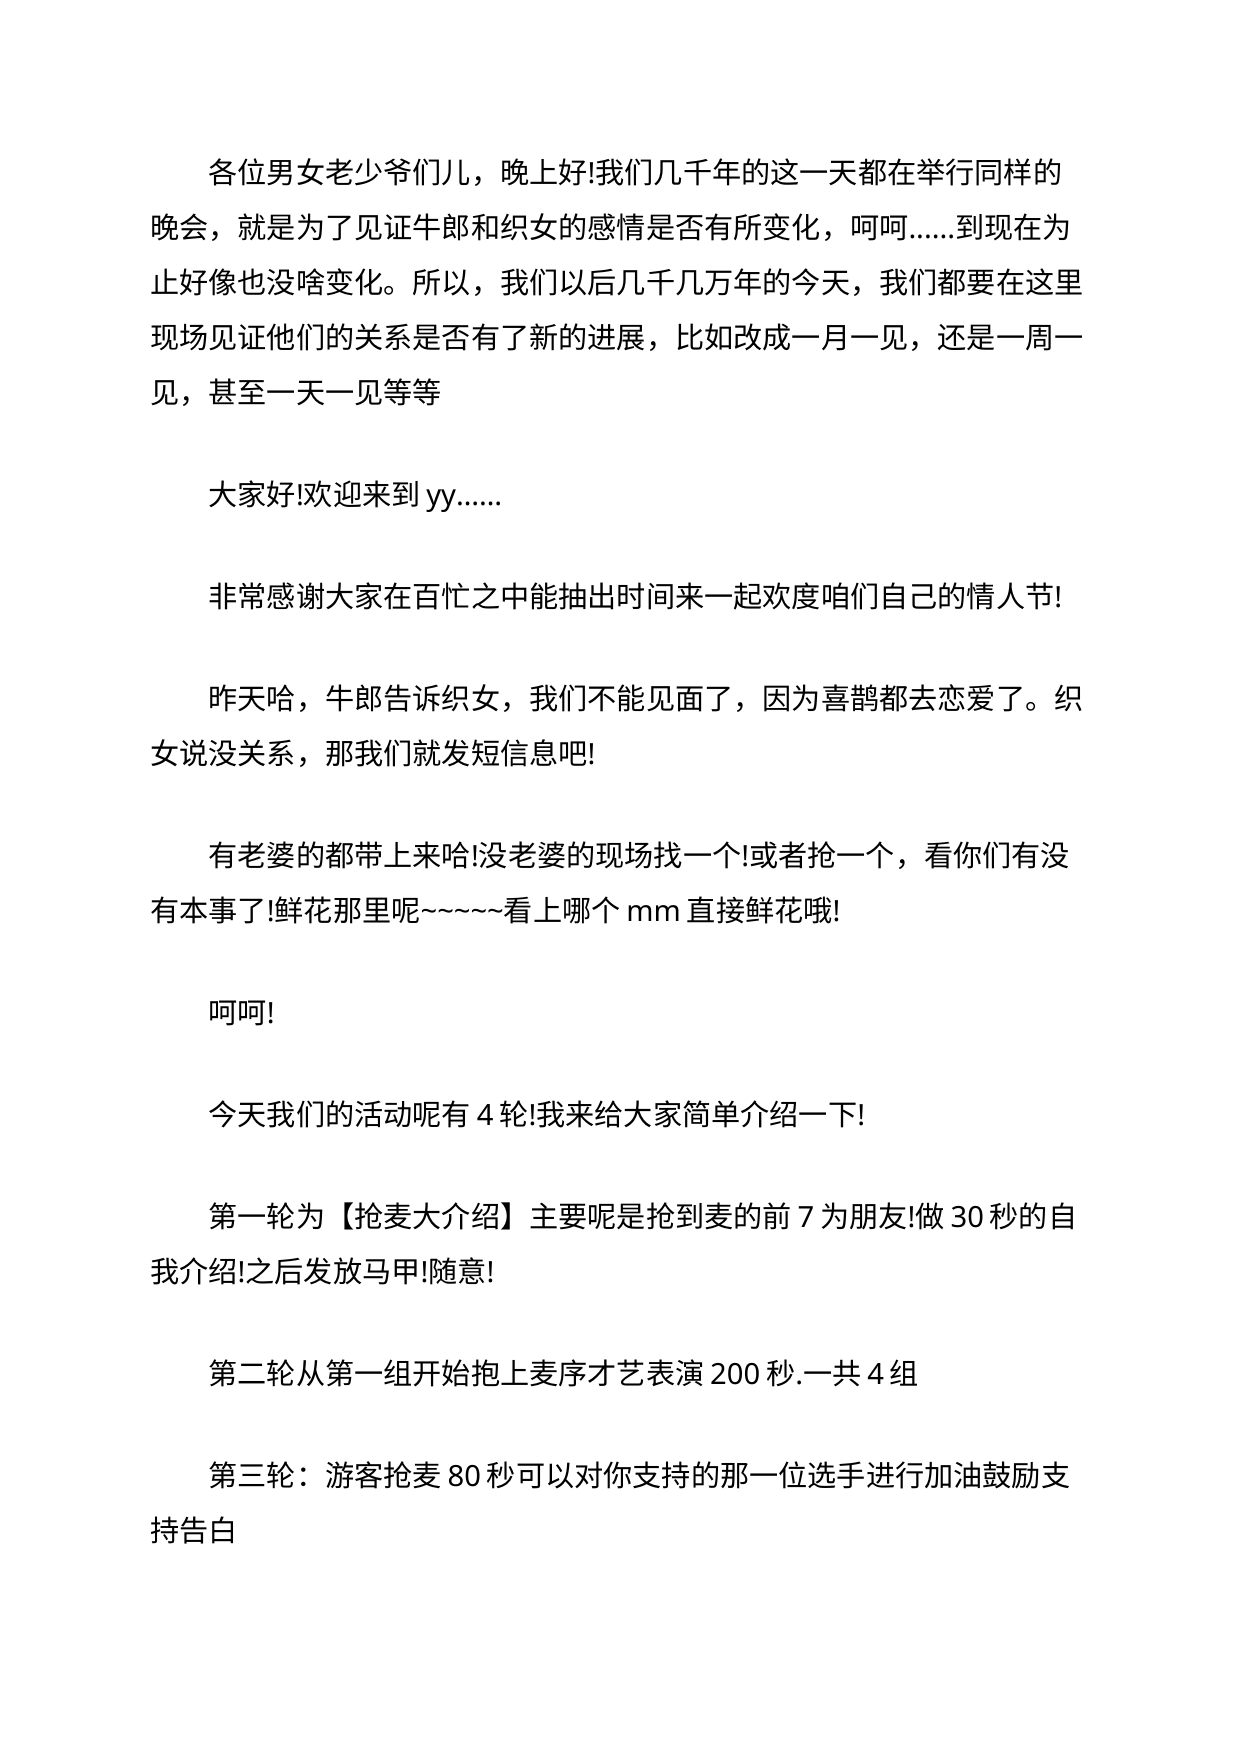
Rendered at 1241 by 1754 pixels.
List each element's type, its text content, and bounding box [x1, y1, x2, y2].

text 各位男女老少爷们儿，晚上好!我们几千年的这一天都在举行同样的晚会，就是为了见证牛郎和织女的感情是否有所变化，呵呵......到现在为止好像也没啥变化。所以，我们以后几千几万年的今天，我们都要在这里现场见证他们的关系是否有了新的进展，比如改成一月一见，还是一周一见，甚至一天一见等等 [150, 150, 1090, 412]
text 今天我们的活动呢有4轮!我来给大家简单介绍一下! [150, 1091, 1090, 1134]
text 第三轮：游客抢麦80秒可以对你支持的那一位选手进行加油鼓励支持告白 [150, 1452, 1090, 1549]
text 有老婆的都带上来哈!没老婆的现场找一个!或者抢一个，看你们有没有本事了!鲜花那里呢~~~~~看上哪个mm直接鲜花哦! [150, 832, 1090, 930]
text 第一轮为【抢麦大介绍】主要呢是抢到麦的前7为朋友!做30秒的自我介绍!之后发放马甲!随意! [150, 1193, 1090, 1291]
text 非常感谢大家在百忙之中能抽出时间来一起欢度咱们自己的情人节! [150, 573, 1090, 616]
text 昨天哈，牛郎告诉织女，我们不能见面了，因为喜鹊都去恋爱了。织女说没关系，那我们就发短信息吧! [150, 676, 1090, 773]
text 呵呵! [150, 989, 1090, 1032]
text 大家好!欢迎来到yy…… [150, 472, 1090, 514]
text 第二轮从第一组开始抱上麦序才艺表演200秒.一共4组 [150, 1350, 1090, 1393]
